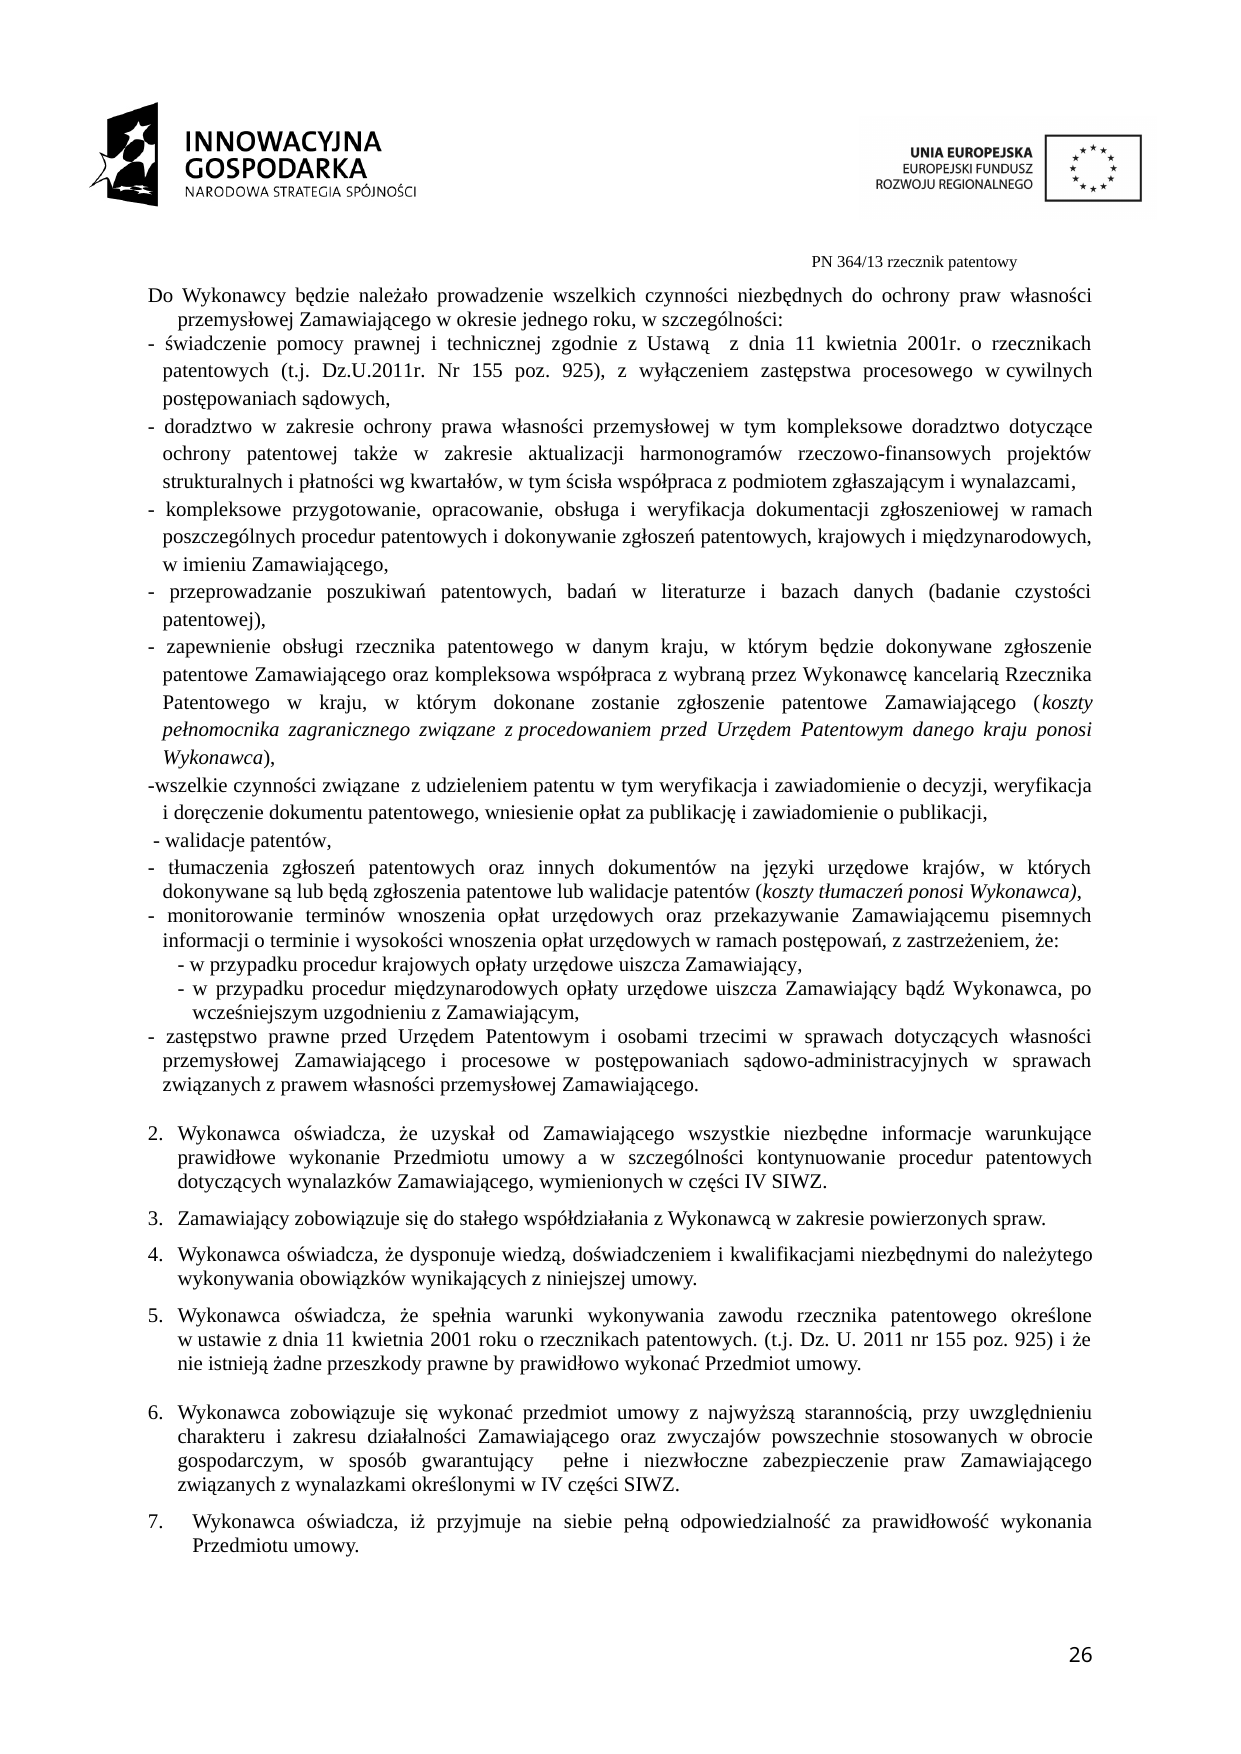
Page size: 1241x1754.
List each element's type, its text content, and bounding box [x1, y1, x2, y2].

text - monitorowanie terminów wnoszenia opłat urzędowych oraz przekazywanie Zamawiającemu pisemnych informacji o terminie i wysokości wnoszenia opłat urzędowych w ramach postępowań, z zastrzeżeniem, że: [148, 903, 1093, 952]
picture [42, 88, 467, 247]
text - zapewnienie obsługi rzecznika patentowego w danym kraju, w którym będzie dokonywane zgłoszenie patentowe Zamawiającego oraz kompleksowa współpraca z wybraną przez Wykonawcę kancelarią Rzecznika Patentowego w kraju, w którym dokonane zostanie zgłoszenie patentowe Zamawiającego (koszty pełnomocnika zagranicznego związane z procedowaniem przed Urzędem Patentowym danego kraju ponosi Wykonawca), [148, 634, 1093, 769]
list Do Wykonawcy będzie należało prowadzenie wszelkich czynności niezbędnych do ochrony praw własności przemysłowej Zamawiającego w okresie jednego roku, w szczególności: [148, 283, 1093, 331]
text - tłumaczenia zgłoszeń patentowych oraz innych dokumentów na języki urzędowe krajów, w których dokonywane są lub będą zgłoszenia patentowe lub walidacje patentów (koszty tłumaczeń ponosi Wykonawca), [148, 855, 1093, 903]
picture [859, 116, 1158, 220]
text - zastępstwo prawne przed Urzędem Patentowym i osobami trzecimi w sprawach dotyczących własności przemysłowej Zamawiającego i procesowe w postępowaniach sądowo-administracyjnych w sprawach związanych z prawem własności przemysłowej Zamawiającego. [148, 1024, 1093, 1096]
text - w przypadku procedur międzynarodowych opłaty urzędowe uiszcza Zamawiający bądź Wykonawca, po wcześniejszym uzgodnieniu z Zamawiającym, [177, 976, 1093, 1024]
text - w przypadku procedur krajowych opłaty urzędowe uiszcza Zamawiający, [177, 952, 1093, 976]
list Wykonawca oświadcza, że dysponuje wiedzą, doświadczeniem i kwalifikacjami niezbędnymi do należytego wykonywania obowiązków wynikających z niniejszej umowy. [148, 1242, 1093, 1290]
list - przeprowadzanie poszukiwań patentowych, badań w literaturze i bazach danych (badanie czystości patentowej), [148, 579, 1093, 631]
list Wykonawca oświadcza, że uzyskał od Zamawiającego wszystkie niezbędne informacje warunkujące prawidłowe wykonanie Przedmiotu umowy a w szczególności kontynuowanie procedur patentowych dotyczących wynalazków Zamawiającego, wymienionych w części IV SIWZ. [148, 1121, 1093, 1193]
list Wykonawca zobowiązuje się wykonać przedmiot umowy z najwyższą starannością, przy uwzględnieniu charakteru i zakresu działalności Zamawiającego oraz zwyczajów powszechnie stosowanych w obrocie gospodarczym, w sposób gwarantujący pełne i niezwłoczne zabezpieczenie praw Zamawiającego związanych z wynalazkami określonymi w IV części SIWZ. [148, 1400, 1093, 1496]
list -wszelkie czynności związane z udzieleniem patentu w tym weryfikacja i zawiadomienie o decyzji, weryfikacja i doręczenie dokumentu patentowego, wniesienie opłat za publikację i zawiadomienie o publikacji, [148, 772, 1093, 824]
list Wykonawca oświadcza, że spełnia warunki wykonywania zawodu rzecznika patentowego określone w ustawie z dnia 11 kwietnia 2001 roku o rzecznikach patentowych. (t.j. Dz. U. 2011 nr 155 poz. 925) i że nie istnieją żadne przeszkody prawne by prawidłowo wykonać Przedmiot umowy. [148, 1303, 1093, 1375]
list - kompleksowe przygotowanie, opracowanie, obsługa i weryfikacja dokumentacji zgłoszeniowej w ramach poszczególnych procedur patentowych i dokonywanie zgłoszeń patentowych, krajowych i międzynarodowych, w imieniu Zamawiającego, [148, 496, 1093, 576]
list - walidacje patentów, [148, 828, 1093, 852]
list - doradztwo w zakresie ochrony prawa własności przemysłowej w tym kompleksowe doradztwo dotyczące ochrony patentowej także w zakresie aktualizacji harmonogramów rzeczowo-finansowych projektów strukturalnych i płatności wg kwartałów, w tym ścisła współpraca z podmiotem zgłaszającym i wynalazcami, [148, 414, 1093, 493]
list Zamawiający zobowiązuje się do stałego współdziałania z Wykonawcą w zakresie powierzonych spraw. [148, 1206, 1093, 1230]
list Wykonawca oświadcza, iż przyjmuje na siebie pełną odpowiedzialność za prawidłowość wykonania Przedmiotu umowy. [148, 1509, 1093, 1557]
list - świadczenie pomocy prawnej i technicznej zgodnie z Ustawą z dnia 11 kwietnia 2001r. o rzecznikach patentowych (t.j. Dz.U.2011r. Nr 155 poz. 925), z wyłączeniem zastępstwa procesowego w cywilnych postępowaniach sądowych, [148, 331, 1093, 410]
